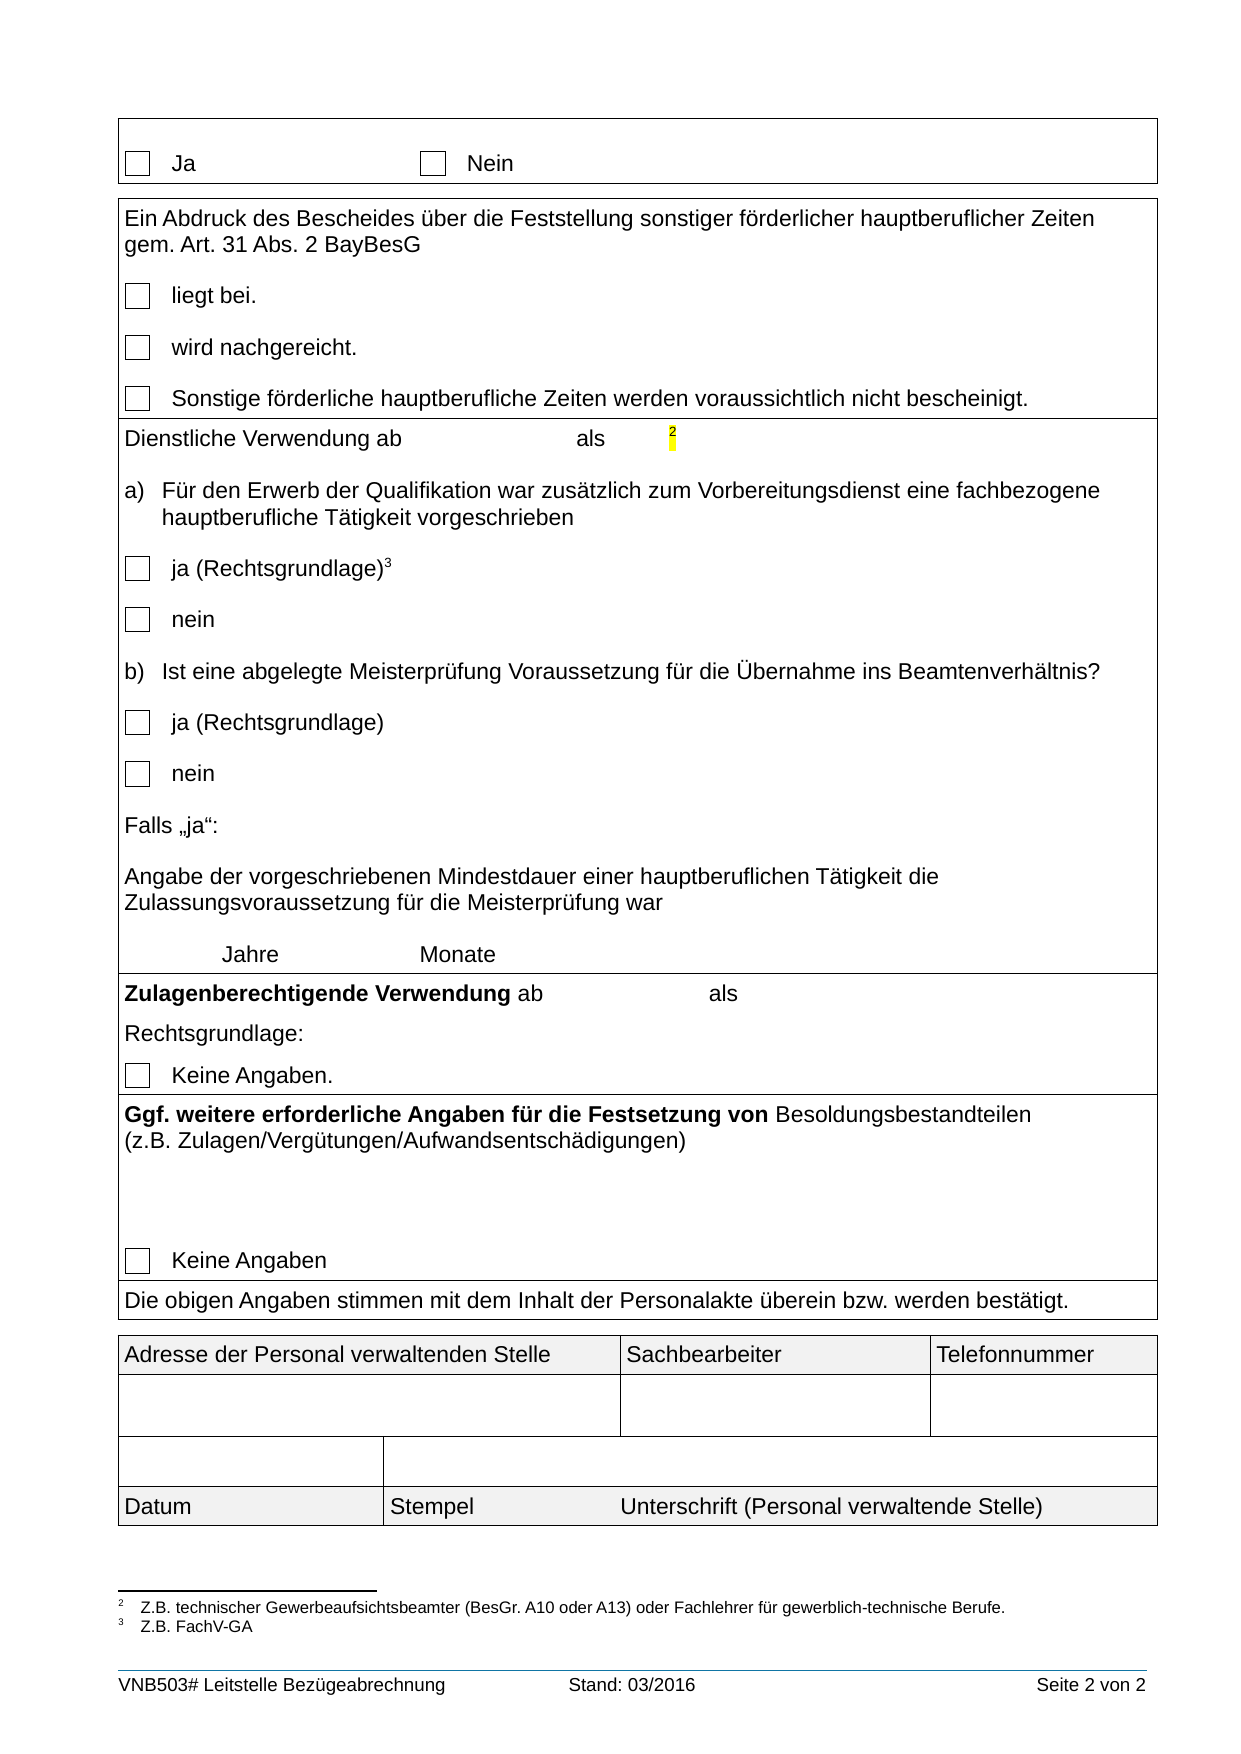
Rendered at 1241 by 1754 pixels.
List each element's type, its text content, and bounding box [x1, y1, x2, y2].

table_cell Dienstliche Verwendung ab als Für den Erwerb der Qualifikation war zusätzlich zum Vorbereitungsdienst eine fachbezogene hauptberufliche Tätigkeit vorgeschrieben ja (Rechtsgrundlage) nein Ist eine abgelegte Meisterprüfung Voraussetzung für die Übernahme ins Beamtenverhältnis? ja (Rechtsgrundlage) nein Falls „ja“: Angabe der vorgeschriebenen Mindestdauer einer hauptberuflichen Tätigkeit die Zulassungsvoraussetzung für die Meisterprüfung war Jahre Monate [119, 419, 1157, 973]
table_cell Stempel Unterschrift (Personal verwaltende Stelle) [384, 1487, 1157, 1525]
table_header Telefonnummer [931, 1336, 1157, 1374]
table_header Ein Abdruck des Bescheides über die Feststellung sonstiger förderlicher hauptberuflicher Zeiten gem. Art. 31 Abs. 2 BayBesG liegt bei. wird nachgereicht. Sonstige förderliche hauptberufliche Zeiten werden voraussichtlich nicht bescheinigt. [119, 199, 1157, 417]
table_cell Datum [119, 1487, 383, 1525]
table_cell [621, 1375, 930, 1436]
table_cell [931, 1375, 1157, 1436]
table_cell Zulagenberechtigende Verwendung ab als [119, 974, 1157, 1014]
table_cell [384, 1437, 1157, 1486]
table_header Sachbearbeiter [621, 1336, 930, 1374]
table_cell Die obigen Angaben stimmen mit dem Inhalt der Personalakte überein bzw. werden bestätigt. [119, 1281, 1157, 1319]
table_cell Ggf. weitere erforderliche Angaben für die Festsetzung von Besoldungsbestandteilen (z.B. Zulagen/Vergütungen/Aufwandsentschädigungen) [119, 1095, 1157, 1242]
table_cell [119, 119, 1157, 182]
table_header Adresse der Personal verwaltenden Stelle [119, 1336, 620, 1374]
table_cell Keine Angaben [119, 1242, 1157, 1280]
table_cell [119, 1375, 620, 1436]
table_cell Rechtsgrundlage: [119, 1014, 1157, 1056]
table_cell Keine Angaben. [119, 1056, 1157, 1094]
table_cell [119, 1437, 383, 1486]
